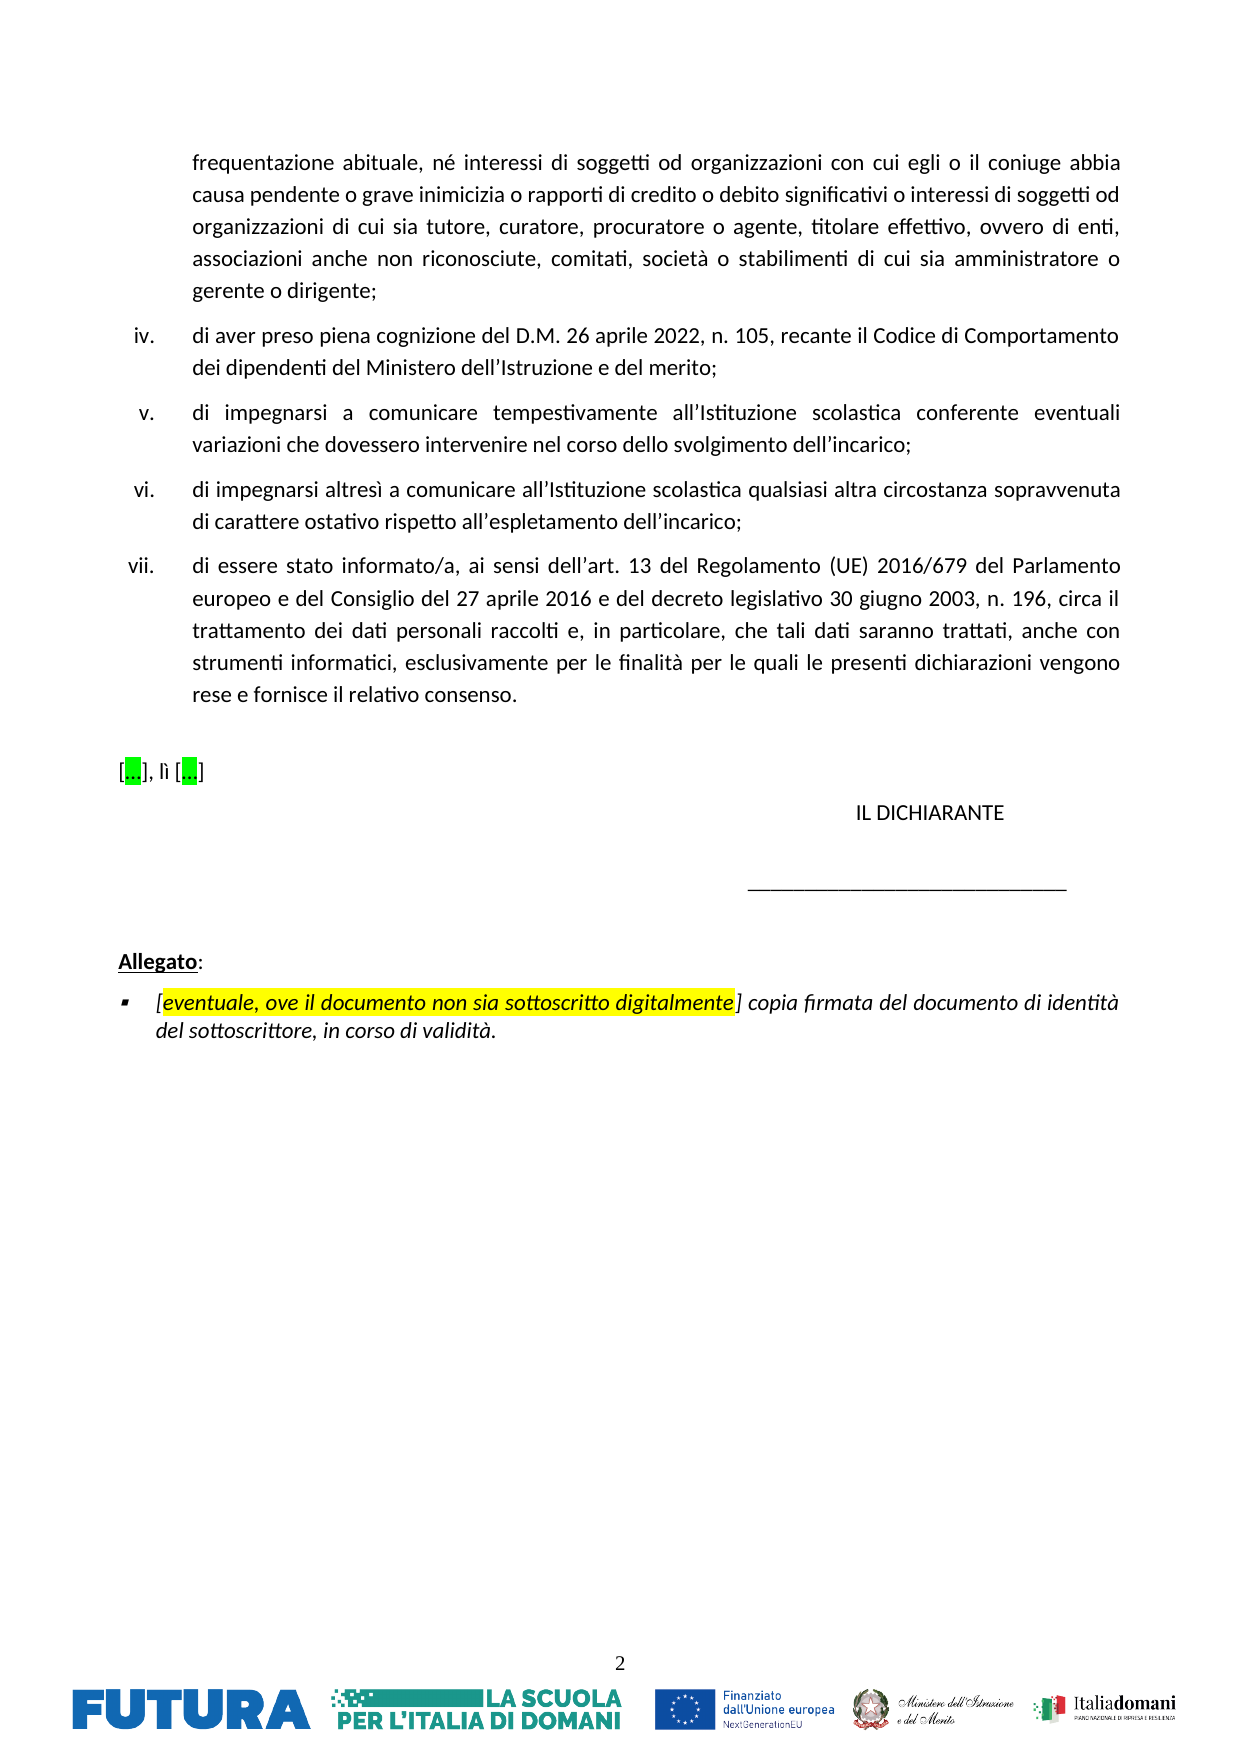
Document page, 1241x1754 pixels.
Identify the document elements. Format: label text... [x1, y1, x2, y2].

text […], lì […] [197, 757, 1122, 785]
list di impegnarsi a comunicare tempestivamente all’Istituzione scolastica conferente eventuali variazioni che dovessero intervenire nel corso dello svolgimento dell’incarico; [155, 398, 1122, 458]
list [155, 148, 1122, 304]
list [eventuale, ove il documento non sia sottoscritto digitalmente] copia firmata del documento di identità del sottoscrittore, in corso di validità. [118, 988, 1122, 1044]
list di aver preso piena cognizione del D.M. 26 aprile 2022, n. 105, recante il Codice di Comportamento dei dipendenti del Ministero dell’Istruzione e del merito; [155, 321, 1122, 381]
list di essere stato informato/a, ai sensi dell’art. 13 del Regolamento (UE) 2016/679 del Parlamento europeo e del Consiglio del 27 aprile 2016 e del decreto legislativo 30 giugno 2003, n. 196, circa il trattamento dei dati personali raccolti e, in particolare, che tali dati saranno trattati, anche con strumenti informatici, esclusivamente per le finalità per le quali le presenti dichiarazioni vengono rese e fornisce il relativo consenso. [154, 552, 1122, 708]
list di impegnarsi altresì a comunicare all’Istituzione scolastica qualsiasi altra circostanza sopravvenuta di carattere ostativo rispetto all’espletamento dell’incarico; [155, 475, 1122, 535]
text ____________________________ [634, 866, 1122, 894]
text […], lì […] [141, 757, 182, 785]
text Allegato: [118, 947, 1122, 975]
text IL DICHIARANTE [118, 798, 1122, 854]
picture [71, 1686, 1178, 1733]
